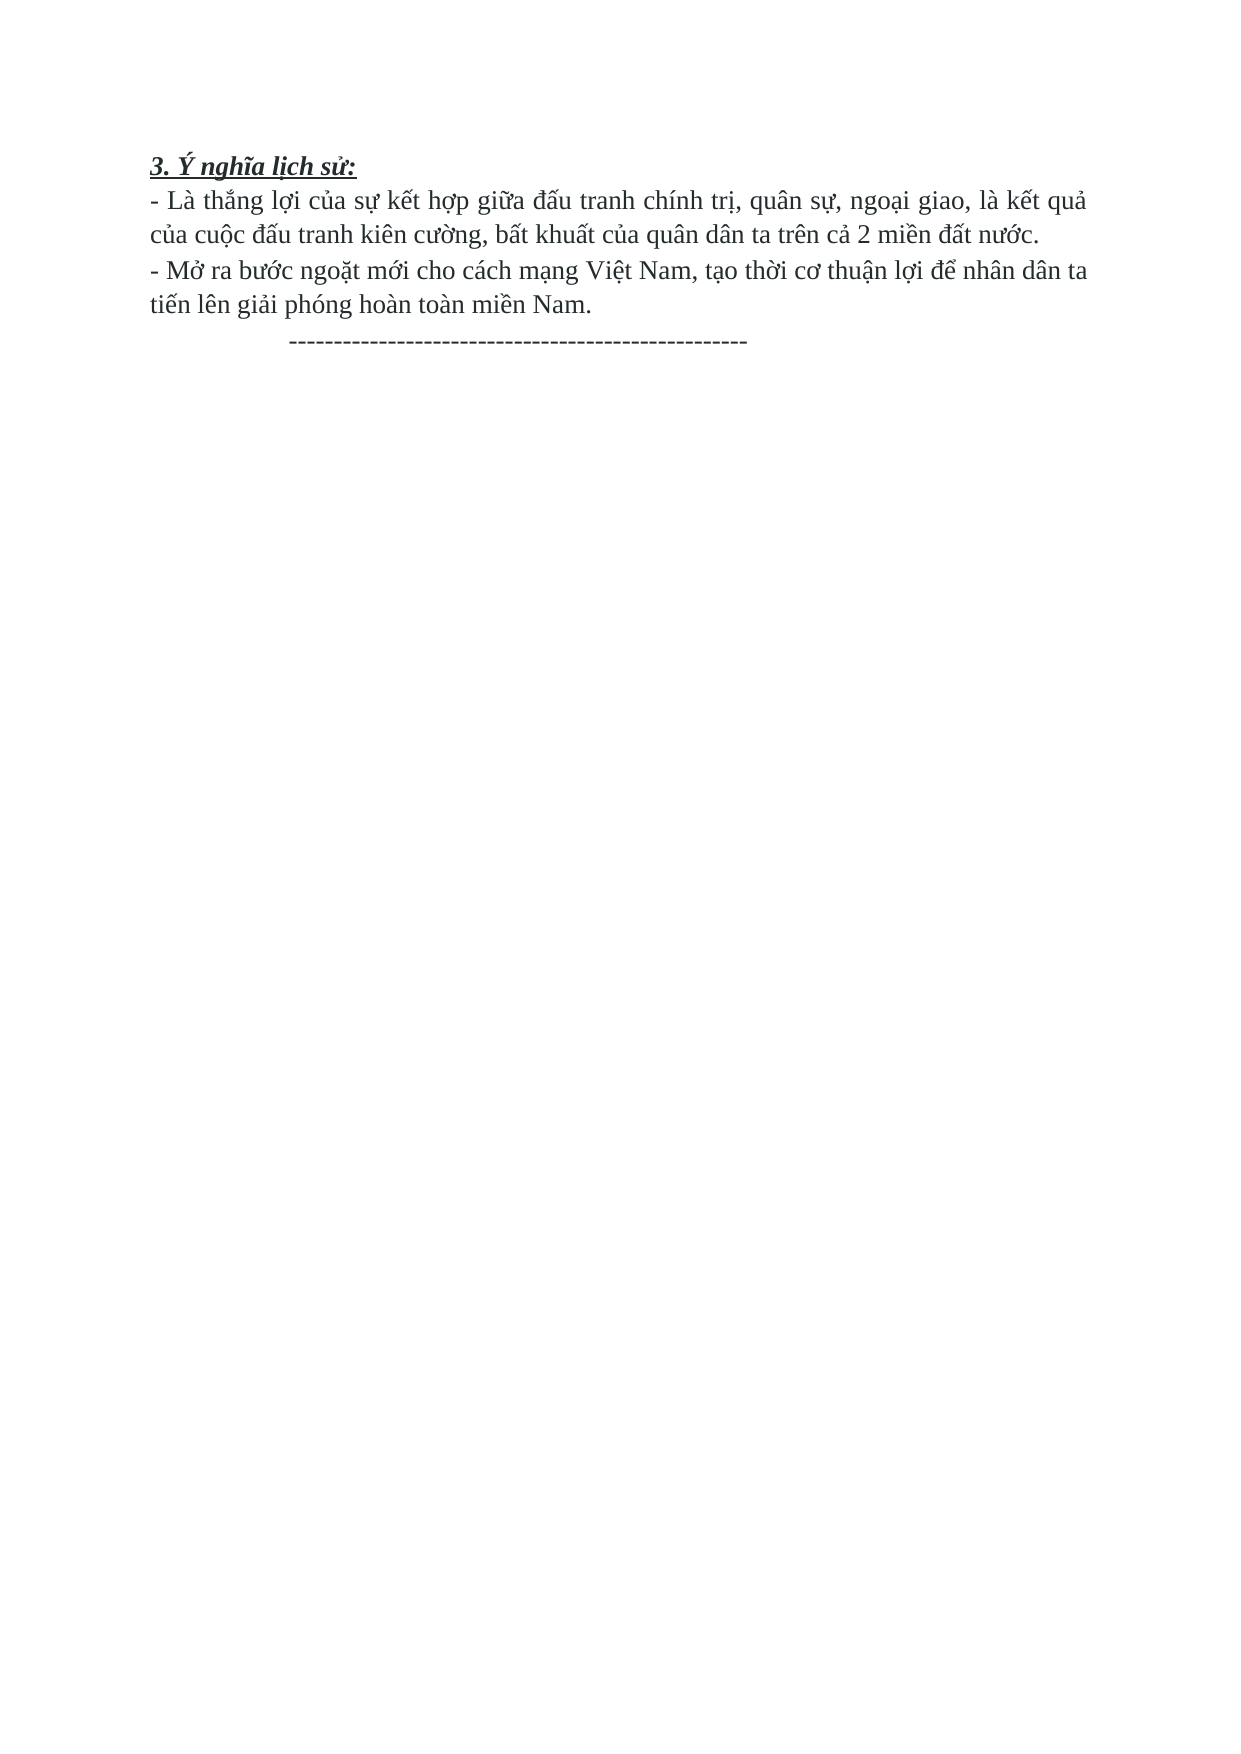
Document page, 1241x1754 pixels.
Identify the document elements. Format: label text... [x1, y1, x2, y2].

text - Là thắng lợi của sự kết hợp giữa đấu tranh chính trị, quân sự, ngoại giao, là kết quả của cuộc đấu tranh kiên cường, bất khuất của quân dân ta trên cả 2 miền đất nước. [150, 184, 1089, 249]
text --------------------------------------------------- [150, 324, 873, 355]
text - Mở ra bước ngoặt mới cho cách mạng Việt Nam, tạo thời cơ thuận lợi để nhân dân ta tiến lên giải phóng hoàn toàn miền Nam. [150, 254, 1089, 319]
text 3. Ý nghĩa lịch sử: [150, 150, 1090, 181]
